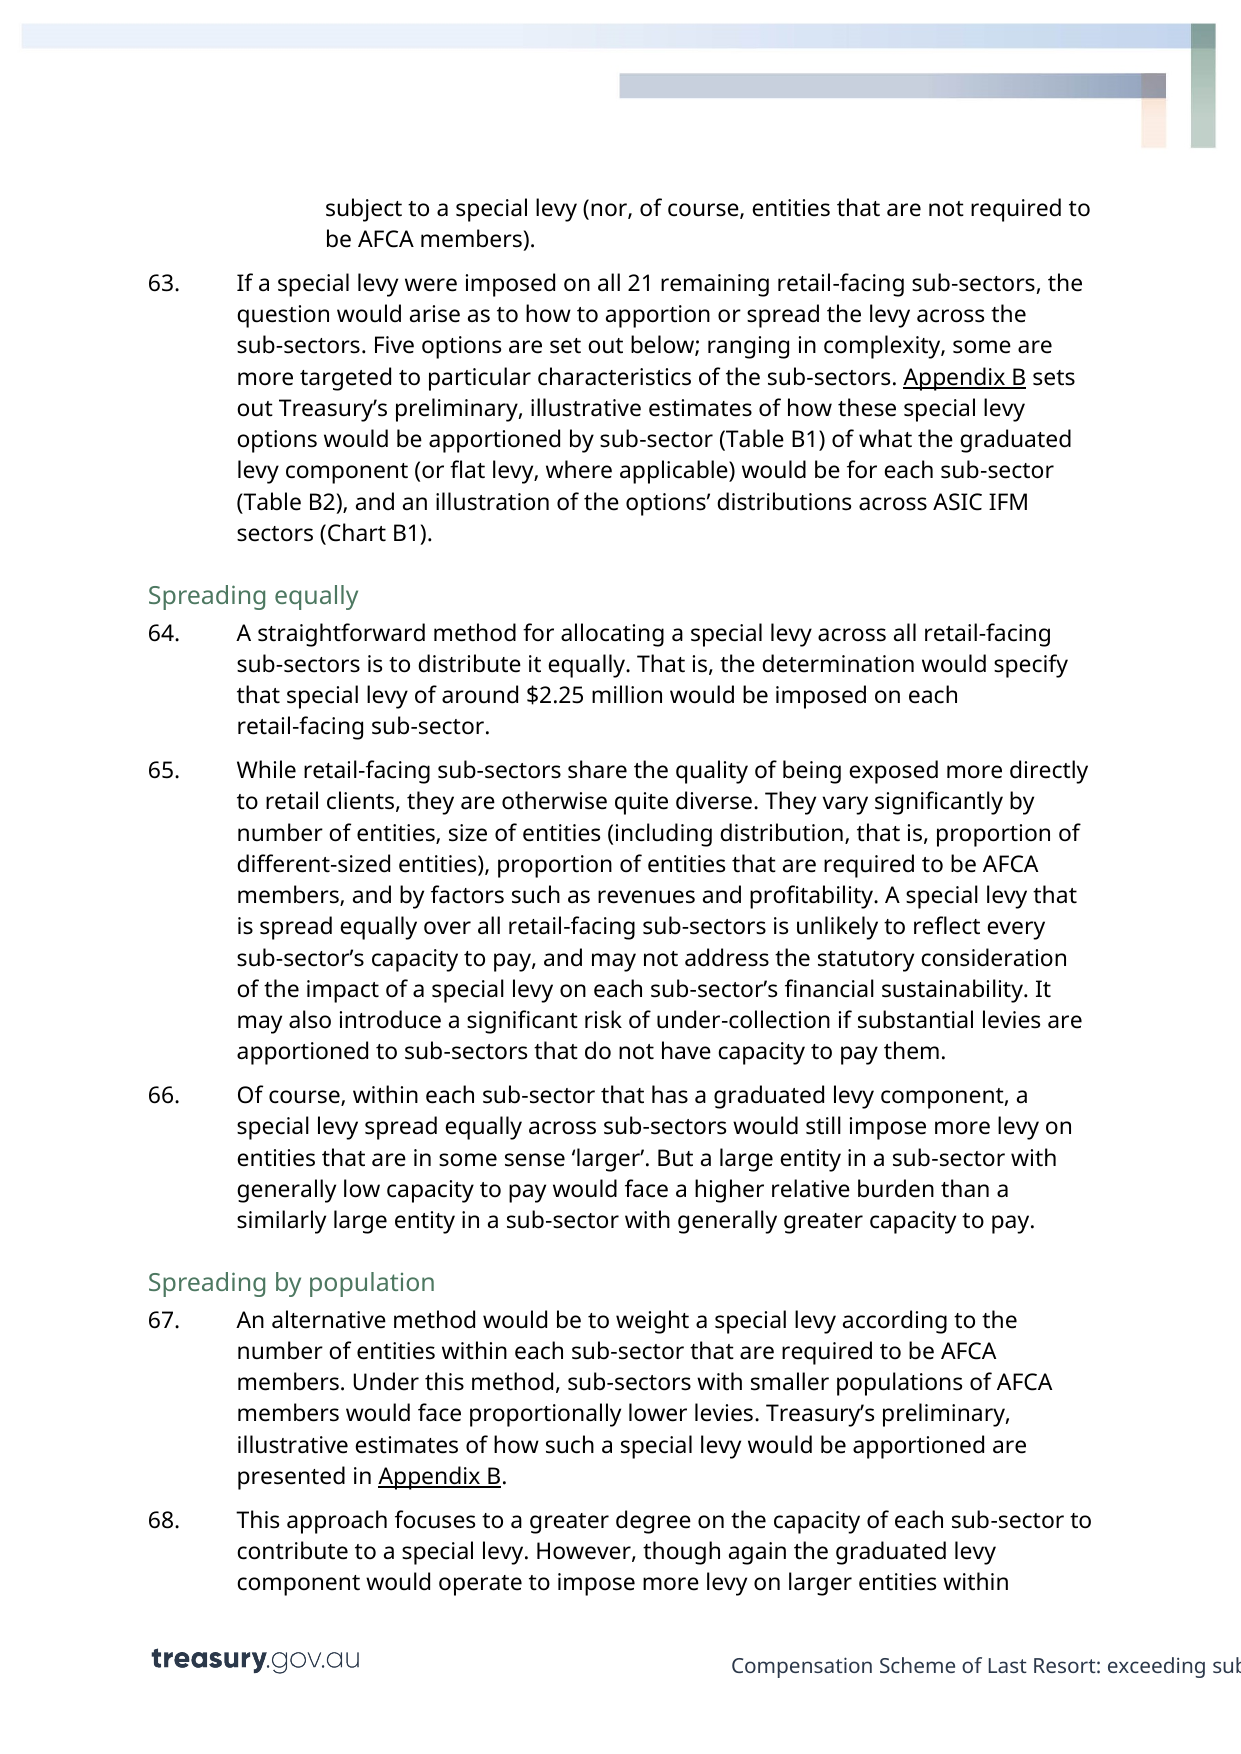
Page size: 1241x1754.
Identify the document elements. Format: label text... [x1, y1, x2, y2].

text Of course, within each sub-sector that has a graduated levy component, a special levy spread equally across sub-sectors would still impose more levy on entities that are in some sense ‘larger’. But a large entity in a sub-sector with generally low capacity to pay would face a higher relative burden than a similarly large entity in a sub-sector with generally greater capacity to pay. [148, 1079, 1092, 1235]
text An alternative method would be to weight a special levy according to the number of entities within each sub-sector that are required to be AFCA members. Under this method, sub-sectors with smaller populations of AFCA members would face proportionally lower levies. Treasury’s preliminary, illustrative estimates of how such a special levy would be apportioned are presented in Appendix B. [148, 1304, 1092, 1491]
picture [147, 1641, 365, 1674]
text If a special levy were imposed on all 21 remaining retail-facing sub-sectors, the question would arise as to how to apportion or spread the levy across the sub-sectors. Five options are set out below; ranging in complexity, some are more targeted to particular characteristics of the sub-sectors. Appendix B sets out Treasury’s preliminary, illustrative estimates of how these special levy options would be apportioned by sub-sector (Table B1) of what the graduated levy component (or flat levy, where applicable) would be for each sub-sector (Table B2), and an illustration of the options’ distributions across ASIC IFM sectors (Chart B1). [148, 267, 1092, 548]
text While retail-facing sub-sectors share the quality of being exposed more directly to retail clients, they are otherwise quite diverse. They vary significantly by number of entities, size of entities (including distribution, that is, proportion of different-sized entities), proportion of entities that are required to be AFCA members, and by factors such as revenues and profitability. A special levy that is spread equally over all retail-facing sub-sectors is unlikely to reflect every sub-sector’s capacity to pay, and may not address the statutory consideration of the impact of a special levy on each sub-sector’s financial sustainability. It may also introduce a significant risk of under-collection if substantial levies are apportioned to sub-sectors that do not have capacity to pay them. [148, 754, 1092, 1067]
subtitle Spreading equally [148, 577, 1092, 611]
picture [0, 0, 1241, 172]
subtitle Spreading by population [148, 1264, 1092, 1298]
text A straightforward method for allocating a special levy across all retail-facing sub-sectors is to distribute it equally. That is, the determination would specify that special levy of around $2.25 million would be imposed on each retail-facing sub-sector. [148, 617, 1092, 742]
